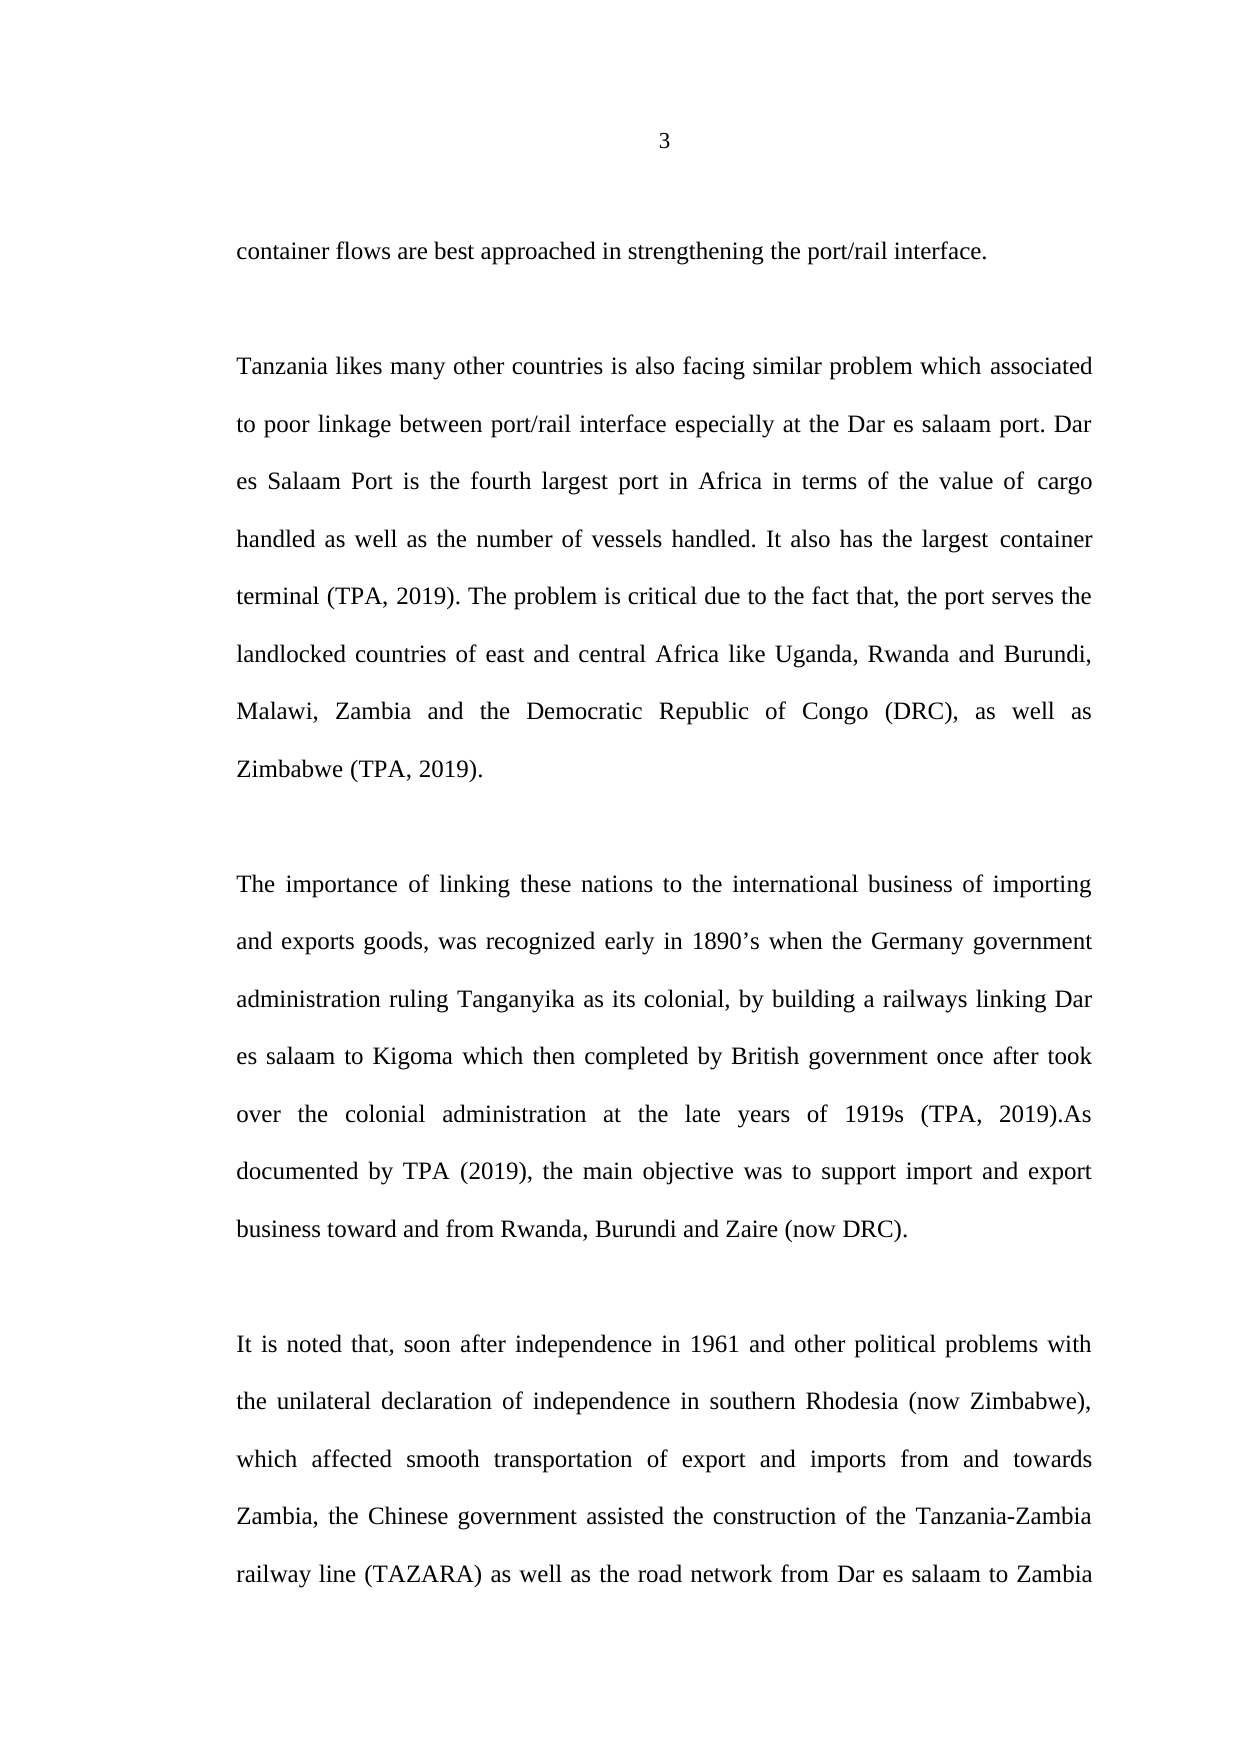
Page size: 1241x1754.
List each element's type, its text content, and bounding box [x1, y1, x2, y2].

text Tanzania likes many other countries is also facing similar problem which associated to poor linkage between port/rail interface especially at the Dar es salaam port. Dar es Salaam Port is the fourth largest port in Africa in terms of the value of cargo handled as well as the number of vessels handled. It also has the largest container terminal (TPA, 2019). The problem is critical due to the fact that, the port serves the landlocked countries of east and central Africa like Uganda, Rwanda and Burundi, Malawi, Zambia and the Democratic Republic of Congo (DRC), as well as Zimbabwe (TPA, 2019). [236, 351, 1092, 782]
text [236, 1329, 1092, 1587]
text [236, 236, 1092, 265]
text The importance of linking these nations to the international business of importing and exports goods, was recognized early in 1890’s when the Germany government administration ruling Tanganyika as its colonial, by building a railways linking Dar es salaam to Kigoma which then completed by British government once after took over the colonial administration at the late years of 1919s (TPA, 2019).As documented by TPA (2019), the main objective was to support import and export business toward and from Rwanda, Burundi and Zaire (now DRC). [236, 869, 1092, 1242]
